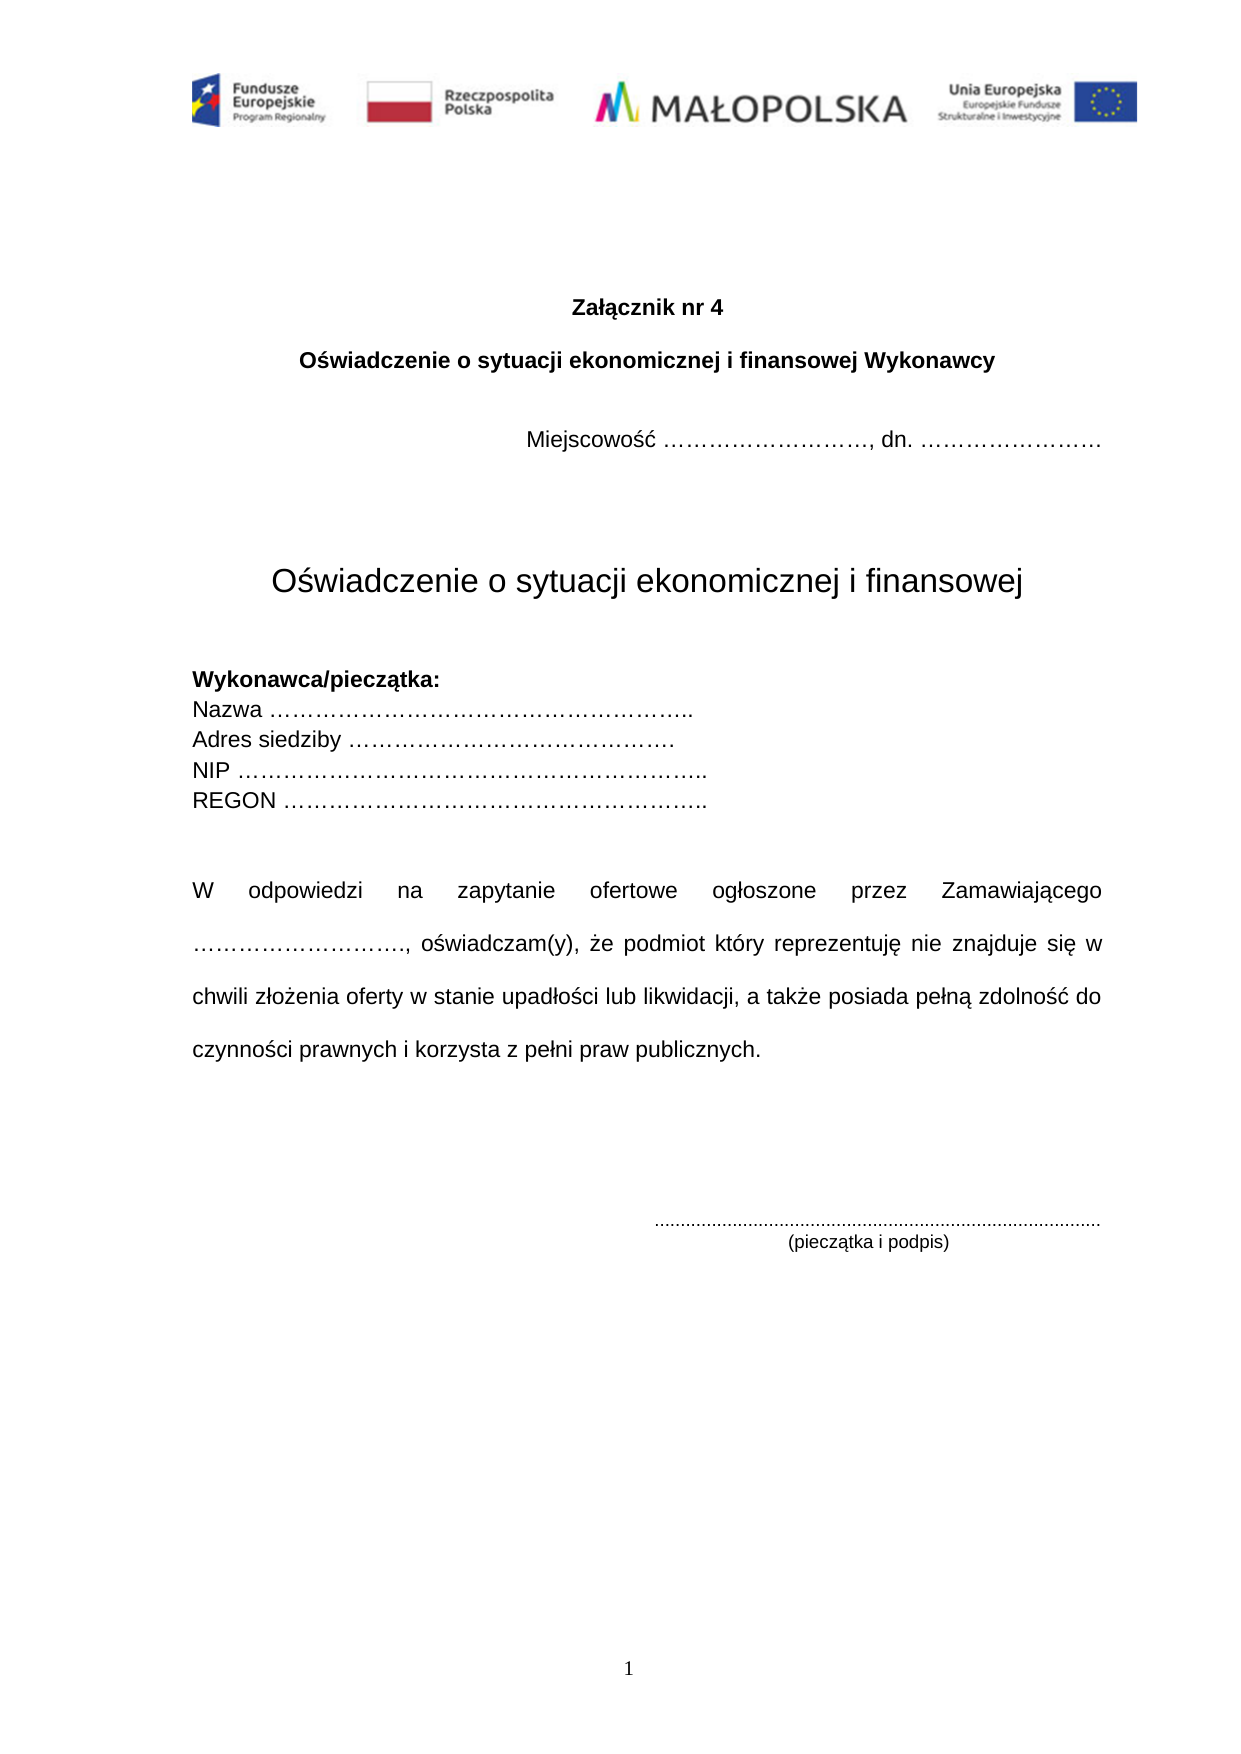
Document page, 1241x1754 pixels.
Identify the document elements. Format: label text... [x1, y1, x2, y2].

picture [192, 73, 1138, 127]
text Adres siedziby ……………………………………. [192, 726, 1103, 753]
text NIP …………………………………………………….. [192, 757, 1103, 783]
text Nazwa ……………………………………………….. [192, 696, 1103, 722]
text ...................................................................................... [561, 1209, 1103, 1231]
text Załącznik nr 4 [192, 294, 1103, 320]
text Oświadczenie o sytuacji ekonomicznej i finansowej Wykonawcy [192, 347, 1103, 373]
text W odpowiedzi na zapytanie ofertowe ogłoszone przez Zamawiającego ………………………., oświadczam(y), że podmiot który reprezentuję nie znajduje się w chwili złożenia oferty w stanie upadłości lub likwidacji, a także posiada pełną zdolność do czynności prawnych i korzysta z pełni praw publicznych. [192, 877, 1103, 1062]
text Wykonawca/pieczątka: [192, 666, 1103, 692]
text (pieczątka i podpis) [561, 1231, 1103, 1252]
text REGON ……………………………………………….. [192, 787, 1103, 813]
text Miejscowość ………………………, dn. …………………… [192, 426, 1103, 452]
text Oświadczenie o sytuacji ekonomicznej i finansowej [192, 561, 1103, 600]
